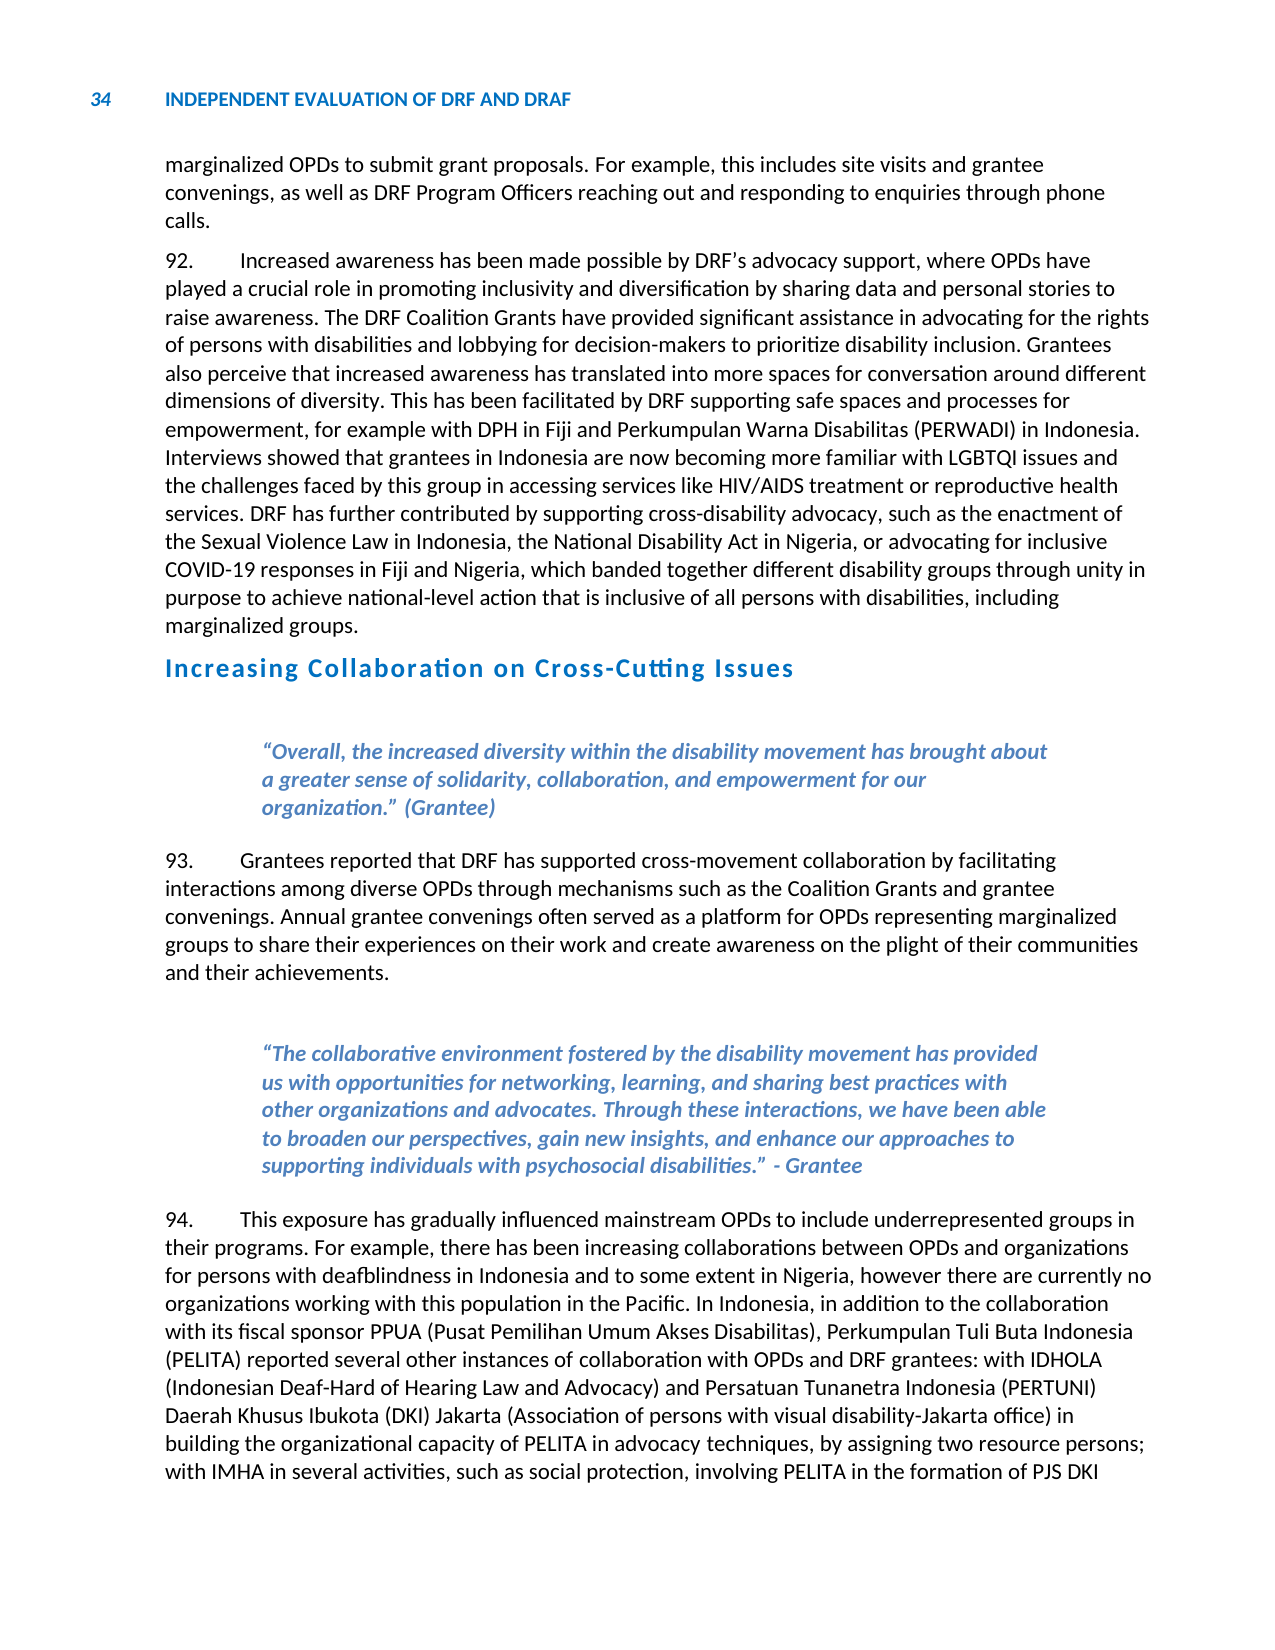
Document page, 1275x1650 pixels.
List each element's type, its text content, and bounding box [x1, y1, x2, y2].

text Increased awareness has been made possible by DRF’s advocacy support, where OPDs have played a crucial role in promoting inclusivity and diversification by sharing data and personal stories to raise awareness. The DRF Coalition Grants have provided significant assistance in advocating for the rights of persons with disabilities and lobbying for decision-makers to prioritize disability inclusion. Grantees also perceive that increased awareness has translated into more spaces for conversation around different dimensions of diversity. This has been facilitated by DRF supporting safe spaces and processes for empowerment, for example with DPH in Fiji and Perkumpulan Warna Disabilitas (PERWADI) in Indonesia. Interviews showed that grantees in Indonesia are now becoming more familiar with LGBTQI issues and the challenges faced by this group in accessing services like HIV/AIDS treatment or reproductive health services. DRF has further contributed by supporting cross-disability advocacy, such as the enactment of the Sexual Violence Law in Indonesia, the National Disability Act in Nigeria, or advocating for inclusive COVID-19 responses in Fiji and Nigeria, which banded together different disability groups through unity in purpose to achieve national-level action that is inclusive of all persons with disabilities, including marginalized groups. [165, 247, 1155, 639]
text “Overall, the increased diversity within the disability movement has brought about a greater sense of solidarity, collaboration, and empowerment for our organization.” (Grantee) [262, 737, 1058, 821]
text “The collaborative environment fostered by the disability movement has provided us with opportunities for networking, learning, and sharing best practices with other organizations and advocates. Through these interactions, we have been able to broaden our perspectives, gain new insights, and enhance our approaches to supporting individuals with psychosocial disabilities.” - Grantee [262, 1039, 1058, 1180]
text Grantees reported that DRF has supported cross-movement collaboration by facilitating interactions among diverse OPDs through mechanisms such as the Coalition Grants and grantee convenings. Annual grantee convenings often served as a platform for OPDs representing marginalized groups to share their experiences on their work and create awareness on the plight of their communities and their achievements. [165, 846, 1155, 987]
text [165, 150, 1155, 234]
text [165, 1205, 1155, 1485]
subtitle Increasing Collaboration on Cross-Cutting Issues [165, 651, 1155, 684]
